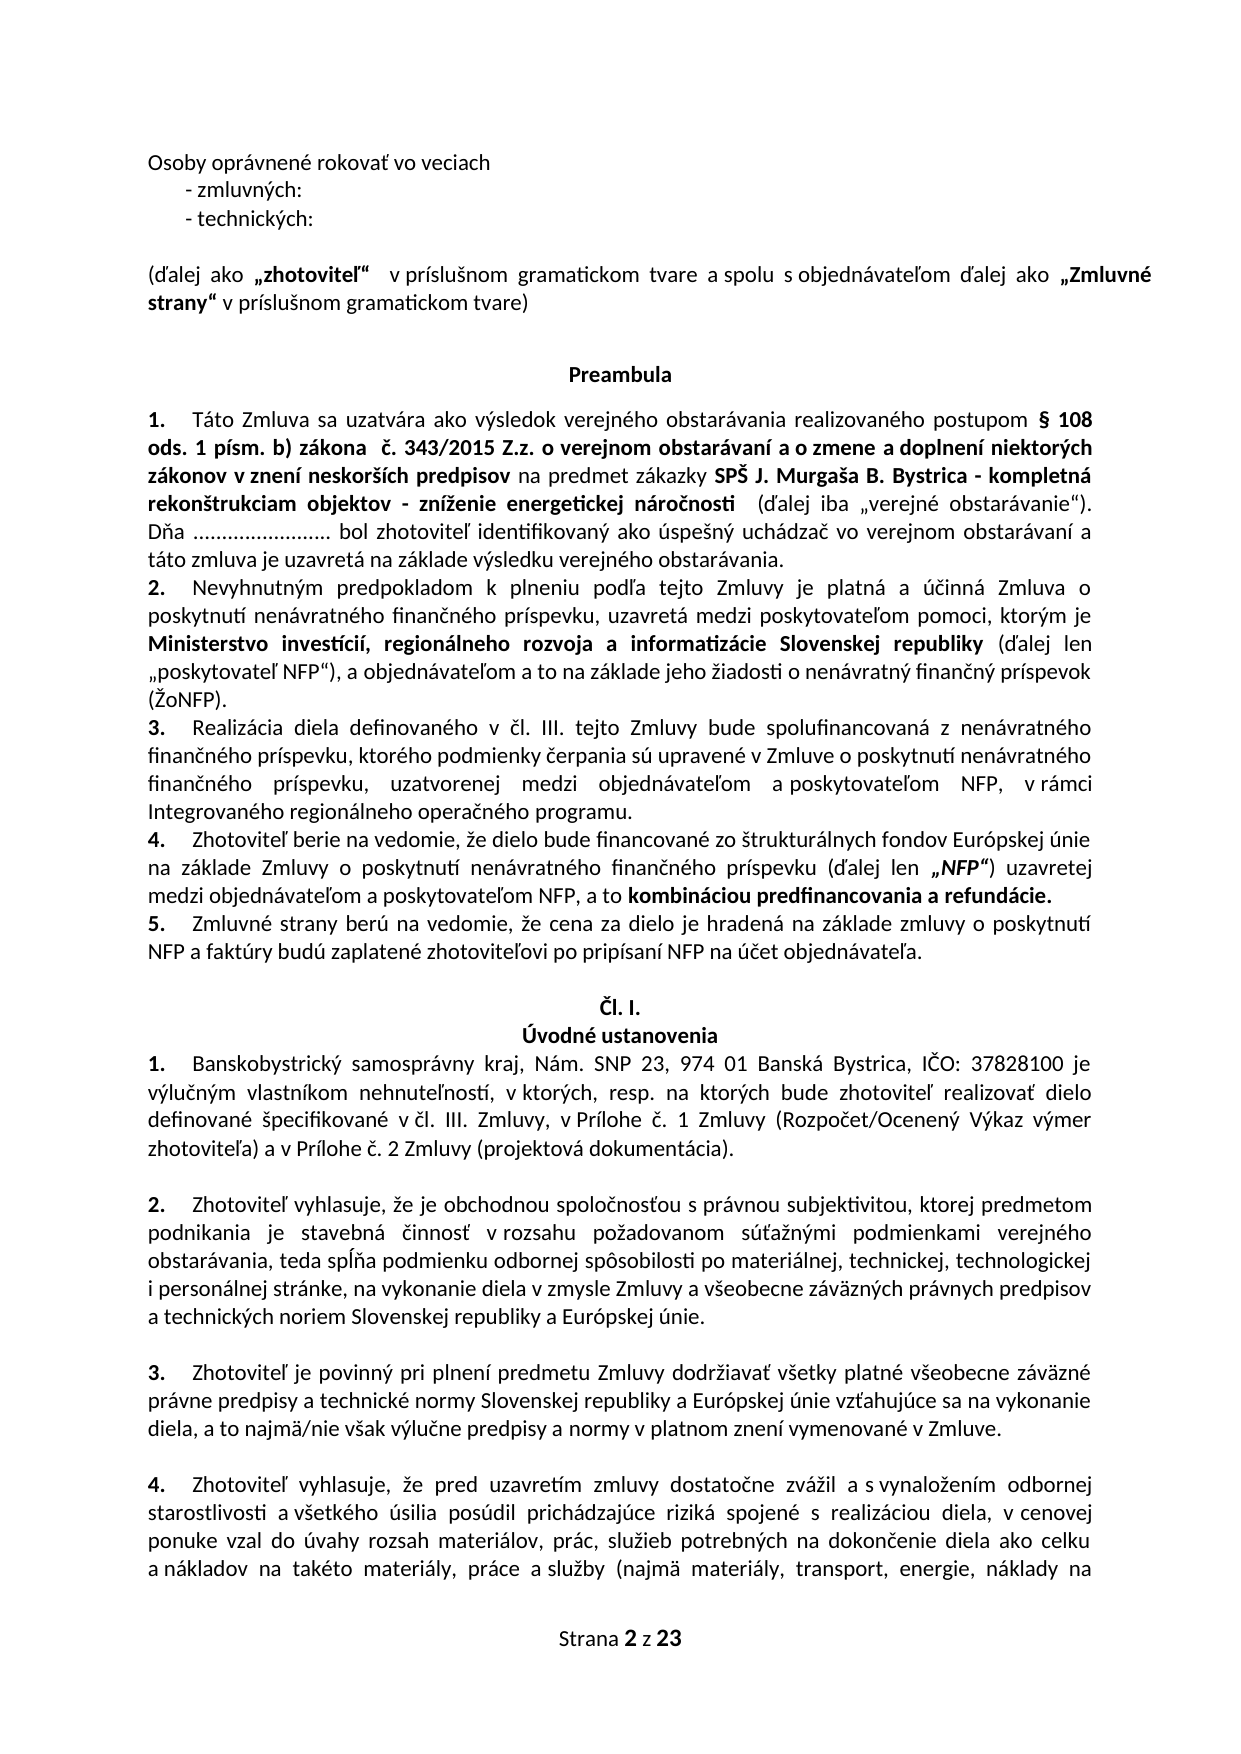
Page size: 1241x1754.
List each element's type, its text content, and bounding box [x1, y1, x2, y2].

text Čl. I. [148, 993, 1093, 1022]
list Zmluvné strany berú na vedomie, že cena za dielo je hradená na základe zmluvy o poskytnutí NFP a faktúry budú zaplatené zhotoviteľovi po pripísaní NFP na účet objednávateľa. [148, 909, 1093, 966]
list Nevyhnutným predpokladom k plneniu podľa tejto Zmluvy je platná a účinná Zmluva o poskytnutí nenávratného finančného príspevku, uzavretá medzi poskytovateľom pomoci, ktorým je Ministerstvo investícií, regionálneho rozvoja a informatizácie Slovenskej republiky (ďalej len „poskytovateľ NFP“), a objednávateľom a to na základe jeho žiadosti o nenávratný finančný príspevok (ŽoNFP). [148, 573, 1093, 713]
list Realizácia diela definovaného v čl. III. tejto Zmluvy bude spolufinancovaná z nenávratného finančného príspevku, ktorého podmienky čerpania sú upravené v Zmluve o poskytnutí nenávratného finančného príspevku, uzatvorenej medzi objednávateľom a poskytovateľom NFP, v rámci Integrovaného regionálneho operačného programu. [148, 713, 1093, 825]
list Zhotoviteľ je povinný pri plnení predmetu Zmluvy dodržiavať všetky platné všeobecne záväzné právne predpisy a technické normy Slovenskej republiky a Európskej únie vzťahujúce sa na vykonanie diela, a to najmä/nie však výlučne predpisy a normy v platnom znení vymenované v Zmluve. [148, 1358, 1093, 1442]
text (ďalej ako „zhotoviteľ“ v príslušnom gramatickom tvare a spolu s objednávateľom ďalej ako „Zmluvné strany“ v príslušnom gramatickom tvare) [148, 260, 1152, 316]
list Zhotoviteľ berie na vedomie, že dielo bude financované zo štrukturálnych fondov Európskej únie na základe Zmluvy o poskytnutí nenávratného finančného príspevku (ďalej len „NFP“) uzavretej medzi objednávateľom a poskytovateľom NFP, a to kombináciou predfinancovania a refundácie. [148, 825, 1093, 909]
list Banskobystrický samosprávny kraj, Nám. SNP 23, 974 01 Banská Bystrica, IČO: 37828100 je výlučným vlastníkom nehnuteľností, v ktorých, resp. na ktorých bude zhotoviteľ realizovať dielo definované špecifikované v čl. III. Zmluvy, v Prílohe č. 1 Zmluvy (Rozpočet/Ocenený Výkaz výmer zhotoviteľa) a v Prílohe č. 2 Zmluvy (projektová dokumentácia). [148, 1049, 1093, 1162]
text Úvodné ustanovenia [148, 1022, 1093, 1049]
text Osoby oprávnené rokovať vo veciach [148, 148, 1093, 176]
list Zhotoviteľ vyhlasuje, že je obchodnou spoločnosťou s právnou subjektivitou, ktorej predmetom podnikania je stavebná činnosť v rozsahu požadovanom súťažnými podmienkami verejného obstarávania, teda spĺňa podmienku odbornej spôsobilosti po materiálnej, technickej, technologickej i personálnej stránke, na vykonanie diela v zmysle Zmluvy a všeobecne záväzných právnych predpisov a technických noriem Slovenskej republiky a Európskej únie. [148, 1190, 1093, 1330]
list Táto Zmluva sa uzatvára ako výsledok verejného obstarávania realizovaného postupom § 108 ods. 1 písm. b) zákona č. 343/2015 Z.z. o verejnom obstarávaní a o zmene a doplnení niektorých zákonov v znení neskorších predpisov na predmet zákazky SPŠ J. Murgaša B. Bystrica - kompletná rekonštrukciam objektov - zníženie energetickej náročnosti (ďalej iba „verejné obstarávanie“). Dňa ........................ bol zhotoviteľ identifikovaný ako úspešný uchádzač vo verejnom obstarávaní a táto zmluva je uzavretá na základe výsledku verejného obstarávania. [148, 405, 1093, 573]
list - zmluvných: [185, 176, 1093, 204]
list - technických: [185, 204, 1093, 232]
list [148, 1470, 1093, 1582]
text Preambula [148, 360, 1093, 388]
